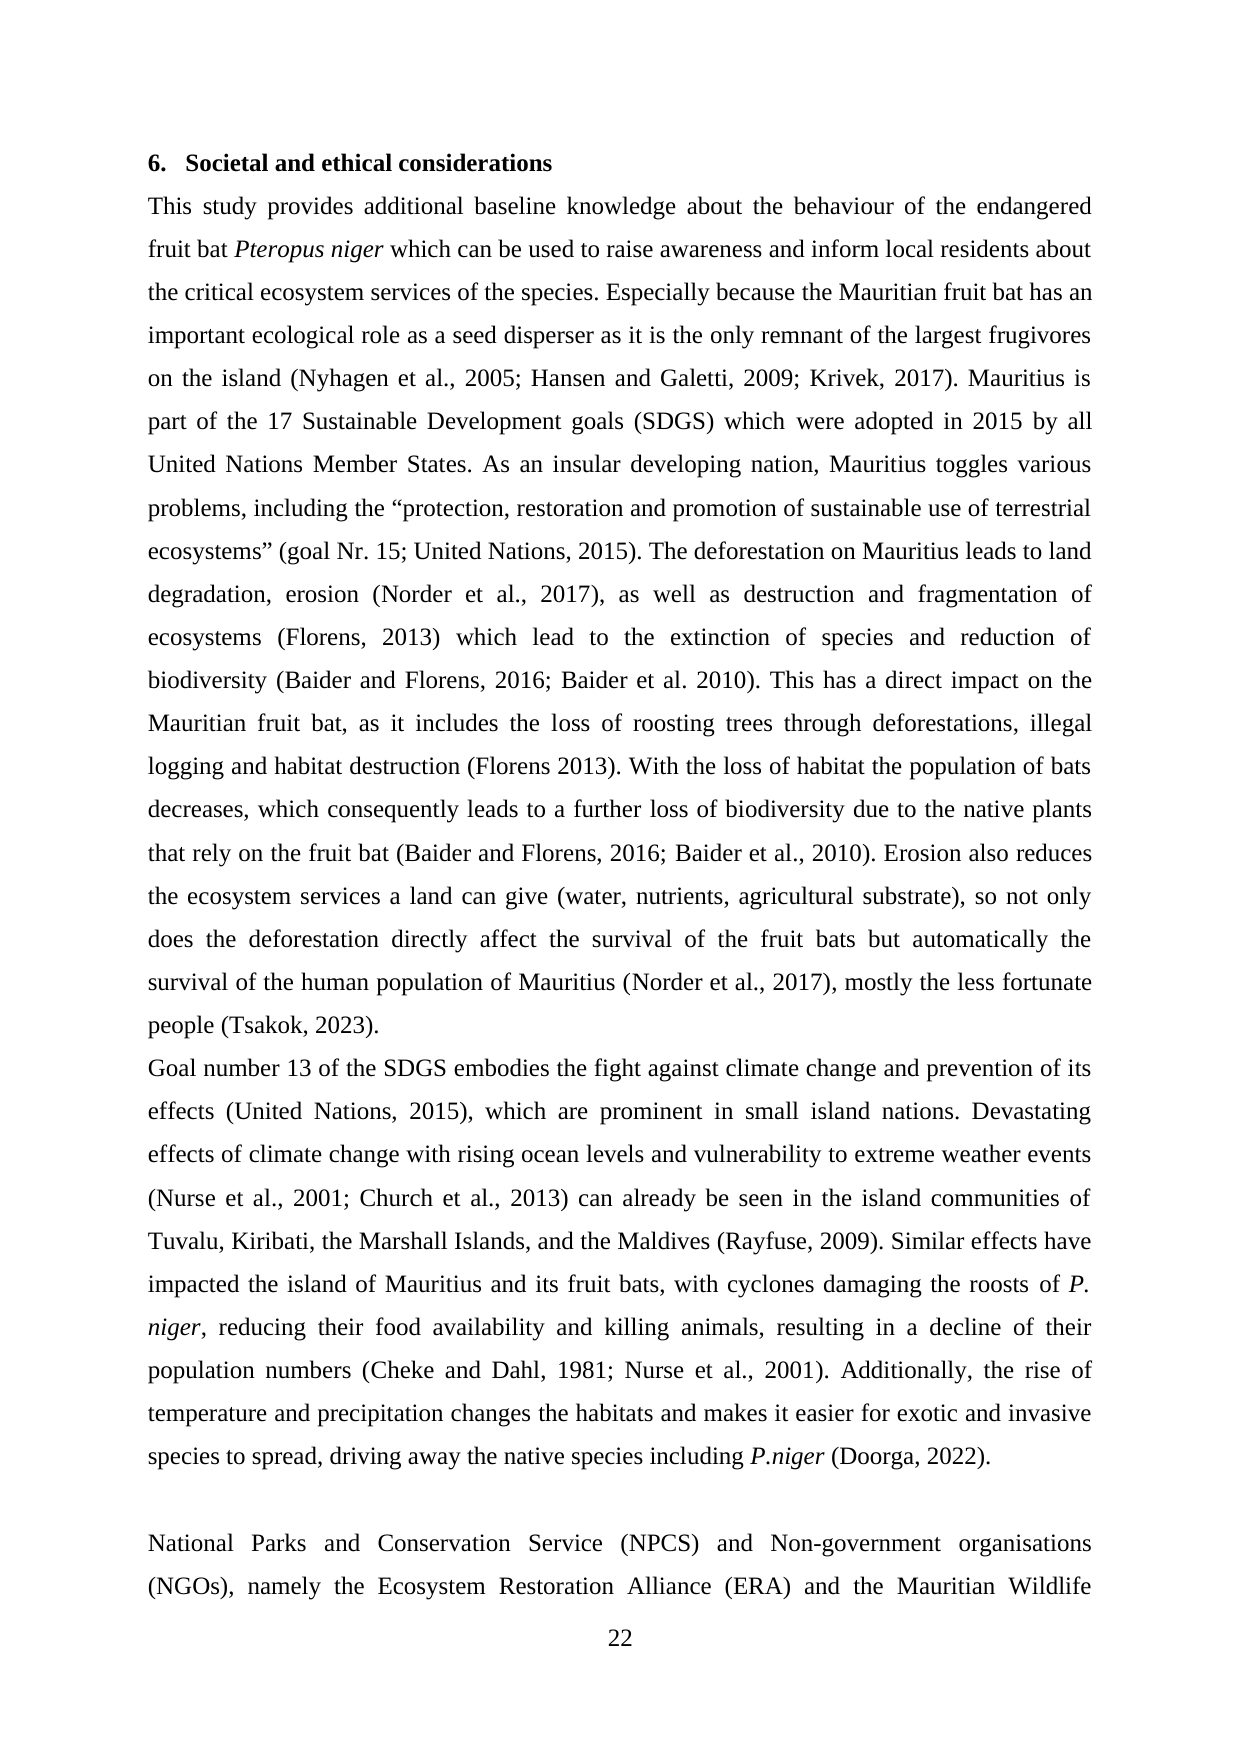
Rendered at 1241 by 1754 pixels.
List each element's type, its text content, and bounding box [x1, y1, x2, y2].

subtitle Societal and ethical considerations [148, 148, 1092, 176]
text Goal number 13 of the SDGS embodies the fight against climate change and prevention of its effects (United Nations, 2015), which are prominent in small island nations. Devastating effects of climate change with rising ocean levels and vulnerability to extreme weather events (Nurse et al., 2001; Church et al., 2013) can already be seen in the island communities of Tuvalu, Kiribati, the Marshall Islands, and the Maldives (Rayfuse, 2009). Similar effects have impacted the island of Mauritius and its fruit bats, with cyclones damaging the roosts of P. niger, reducing their food availability and killing animals, resulting in a decline of their population numbers (Cheke and Dahl, 1981; Nurse et al., 2001). Additionally, the rise of temperature and precipitation changes the habitats and makes it easier for exotic and invasive species to spread, driving away the native species including P.niger (Doorga, 2022). [148, 1053, 1092, 1470]
text This study provides additional baseline knowledge about the behaviour of the endangered fruit bat Pteropus niger which can be used to raise awareness and inform local residents about the critical ecosystem services of the species. Especially because the Mauritian fruit bat has an important ecological role as a seed disperser as it is the only remnant of the largest frugivores on the island (Nyhagen et al., 2005; Hansen and Galetti, 2009; Krivek, 2017). Mauritius is part of the 17 Sustainable Development goals (SDGS) which were adopted in 2015 by all United Nations Member States. As an insular developing nation, Mauritius toggles various problems, including the “protection, restoration and promotion of sustainable use of terrestrial ecosystems” (goal Nr. 15; United Nations, 2015). The deforestation on Mauritius leads to land degradation, erosion (Norder et al., 2017), as well as destruction and fragmentation of ecosystems (Florens, 2013) which lead to the extinction of species and reduction of biodiversity (Baider and Florens, 2016; Baider et al. 2010). This has a direct impact on the Mauritian fruit bat, as it includes the loss of roosting trees through deforestations, illegal logging and habitat destruction (Florens 2013). With the loss of habitat the population of bats decreases, which consequently leads to a further loss of biodiversity due to the native plants that rely on the fruit bat (Baider and Florens, 2016; Baider et al., 2010). Erosion also reduces the ecosystem services a land can give (water, nutrients, agricultural substrate), so not only does the deforestation directly affect the survival of the fruit bats but automatically the survival of the human population of Mauritius (Norder et al., 2017), mostly the less fortunate people (Tsakok, 2023). [148, 191, 1092, 1039]
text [148, 1528, 1092, 1599]
